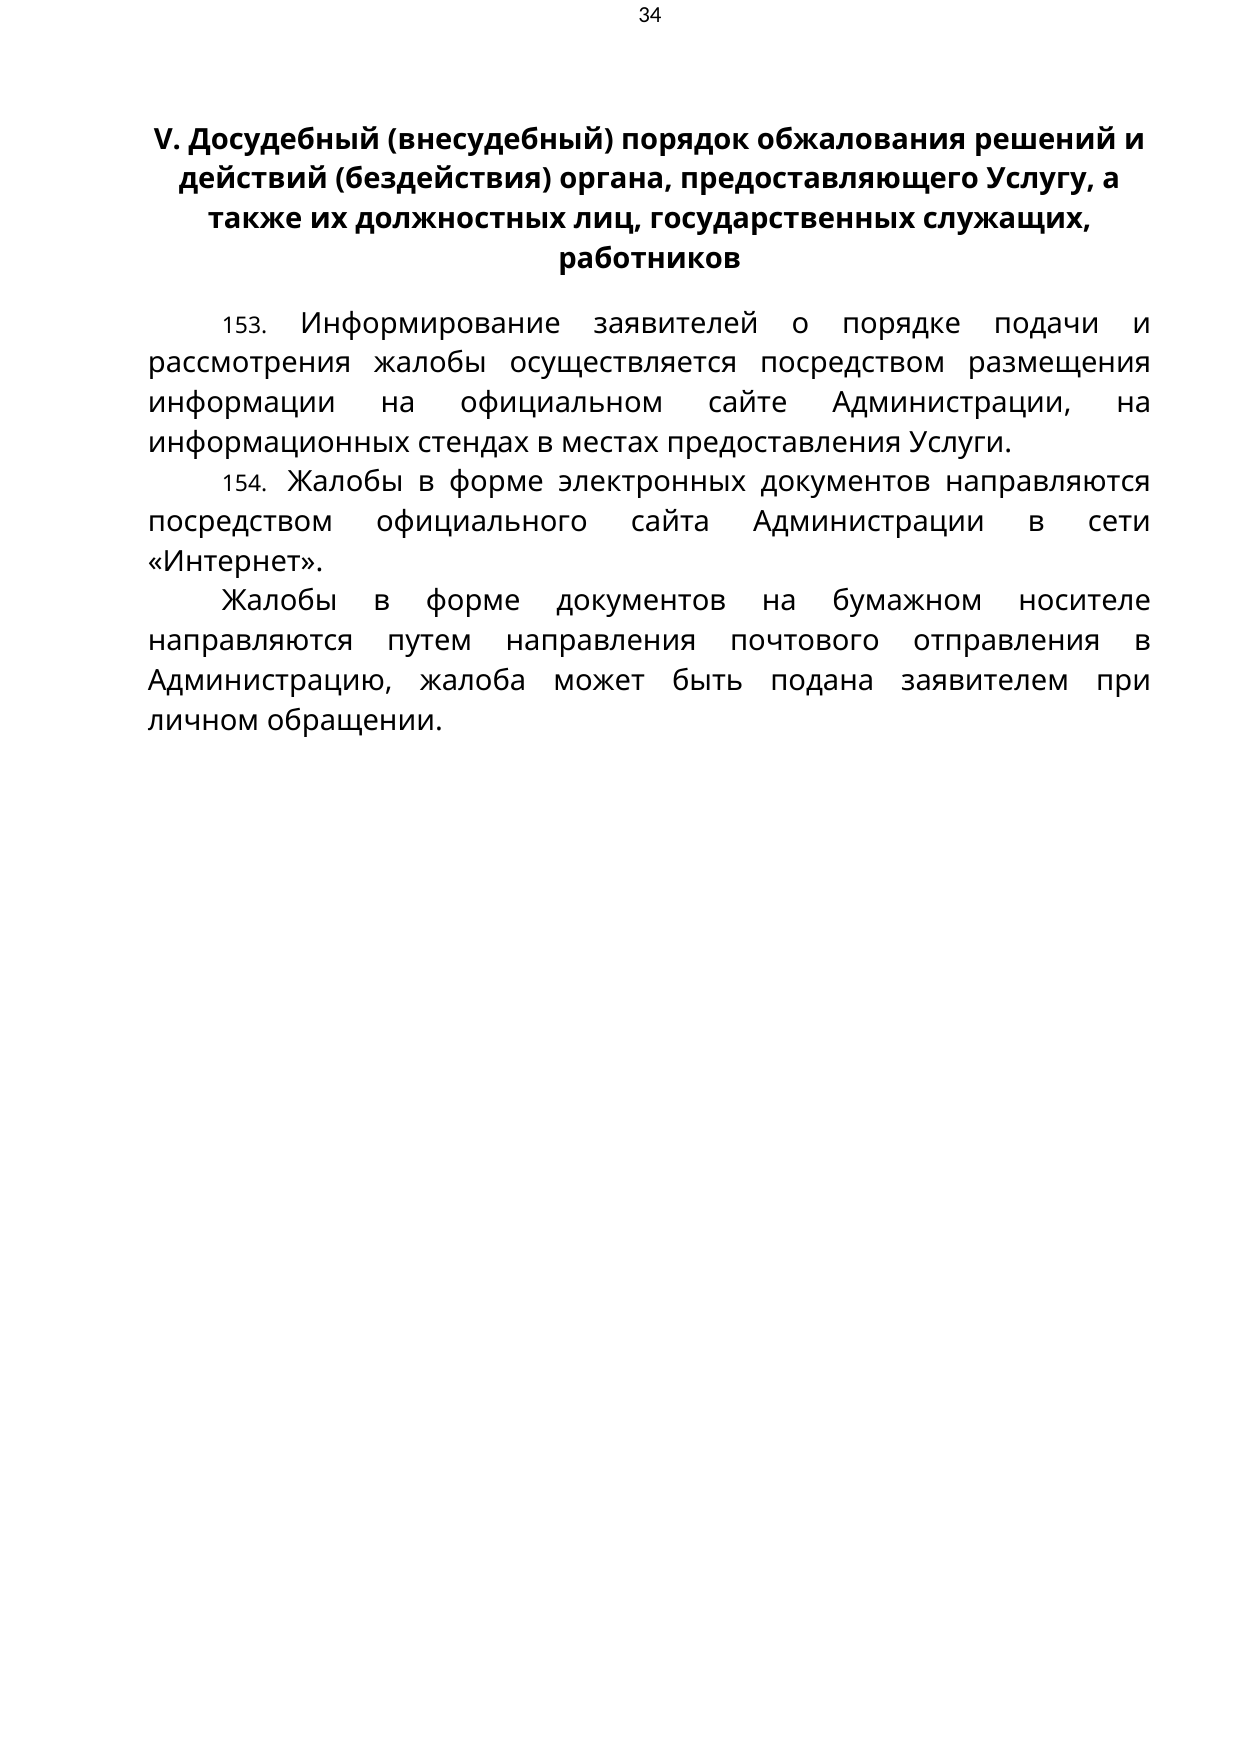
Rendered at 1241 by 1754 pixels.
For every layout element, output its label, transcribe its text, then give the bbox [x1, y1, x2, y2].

text Жалобы в форме документов на бумажном носителе направляются путем направления почтового отправления в Администрацию, жалоба может быть подана заявителем при личном обращении. [148, 580, 1152, 738]
text 153. Информирование заявителей о порядке подачи и рассмотрения жалобы осуществляется посредством размещения информации на официальном сайте Администрации, на информационных стендах в местах предоставления Услуги. [148, 302, 1152, 461]
text V. Досудебный (внесудебный) порядок обжалования решений и действий (бездействия) органа, предоставляющего Услугу, а также их должностных лиц, государственных служащих, работников [148, 118, 1152, 277]
text 154. Жалобы в форме электронных документов направляются посредством официального сайта Администрации в сети «Интернет». [148, 461, 1152, 580]
